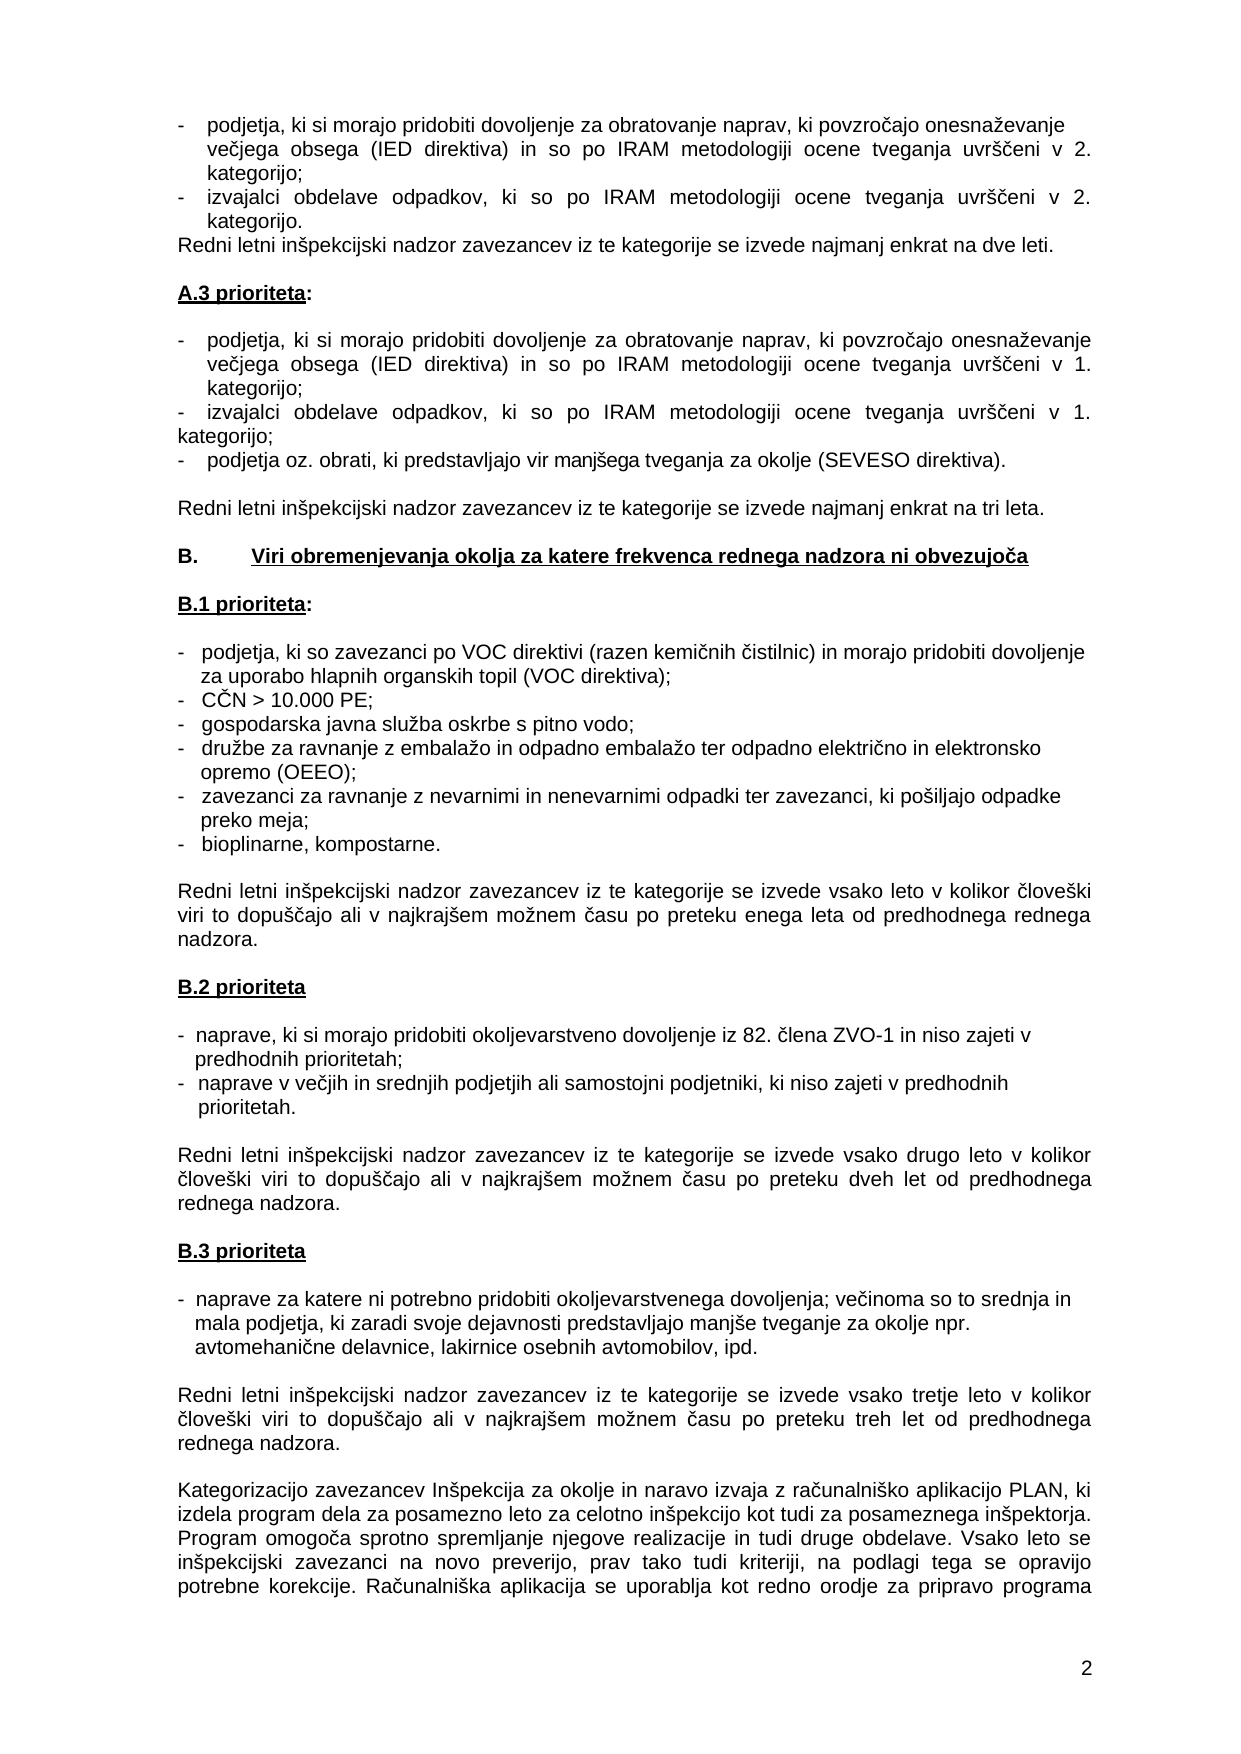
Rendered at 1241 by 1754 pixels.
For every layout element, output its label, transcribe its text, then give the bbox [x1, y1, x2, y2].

list izvajalci obdelave odpadkov, ki so po IRAM metodologiji ocene tveganja uvrščeni v 1. kategorijo; [177, 400, 1092, 448]
text Redni letni inšpekcijski nadzor zavezancev iz te kategorije se izvede vsako drugo leto v kolikor človeški viri to dopuščajo ali v najkrajšem možnem času po preteku dveh let od predhodnega rednega nadzora. [177, 1143, 1092, 1215]
text - CČN > 10.000 PE; [177, 688, 1092, 712]
text - gospodarska javna služba oskrbe s pitno vodo; [177, 712, 1092, 736]
text Redni letni inšpekcijski nadzor zavezancev iz te kategorije se izvede najmanj enkrat na tri leta. [177, 496, 1092, 520]
text za uporabo hlapnih organskih topil (VOC direktiva); [177, 664, 1092, 688]
text - zavezanci za ravnanje z nevarnimi in nenevarnimi odpadki ter zavezanci, ki pošiljajo odpadke [177, 783, 1092, 807]
text Redni letni inšpekcijski nadzor zavezancev iz te kategorije se izvede vsako leto v kolikor človeški viri to dopuščajo ali v najkrajšem možnem času po preteku enega leta od predhodnega rednega nadzora. [177, 879, 1092, 951]
list podjetja oz. obrati, ki predstavljajo vir manjšega tveganja za okolje (SEVESO direktiva). [177, 448, 1092, 472]
text - bioplinarne, kompostarne. [177, 831, 1092, 855]
list Viri obremenjevanja okolja za katere frekvenca rednega nadzora ni obvezujoča [177, 544, 1092, 568]
text predhodnih prioritetah; [177, 1047, 1092, 1071]
list naprave v večjih in srednjih podjetjih ali samostojni podjetniki, ki niso zajeti v predhodnih [177, 1071, 1092, 1095]
text avtomehanične delavnice, lakirnice osebnih avtomobilov, ipd. [177, 1334, 1092, 1358]
list podjetja, ki si morajo pridobiti dovoljenje za obratovanje naprav, ki povzročajo onesnaževanje večjega obsega (IED direktiva) in so po IRAM metodologiji ocene tveganja uvrščeni v 1. kategorijo; [177, 328, 1092, 400]
list izvajalci obdelave odpadkov, ki so po IRAM metodologiji ocene tveganja uvrščeni v 2. kategorijo. [177, 184, 1092, 232]
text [177, 1478, 1092, 1598]
subtitle A.3 prioriteta: [177, 280, 1092, 304]
subtitle B.3 prioriteta [177, 1239, 1092, 1263]
text - družbe za ravnanje z embalažo in odpadno embalažo ter odpadno električno in elektronsko [177, 736, 1092, 759]
text Redni letni inšpekcijski nadzor zavezancev iz te kategorije se izvede najmanj enkrat na dve leti. [177, 232, 1092, 256]
text opremo (OEEO); [177, 759, 1092, 783]
text Redni letni inšpekcijski nadzor zavezancev iz te kategorije se izvede vsako tretje leto v kolikor človeški viri to dopuščajo ali v najkrajšem možnem času po preteku treh let od predhodnega rednega nadzora. [177, 1382, 1092, 1454]
text - naprave, ki si morajo pridobiti okoljevarstveno dovoljenje iz 82. člena ZVO-1 in niso zajeti v [177, 1023, 1092, 1047]
subtitle B.2 prioriteta [177, 975, 1092, 999]
text - naprave za katere ni potrebno pridobiti okoljevarstvenega dovoljenja; večinoma so to srednja in [177, 1287, 1092, 1311]
text - podjetja, ki so zavezanci po VOC direktivi (razen kemičnih čistilnic) in morajo pridobiti dovoljenje [177, 640, 1092, 664]
list podjetja, ki si morajo pridobiti dovoljenje za obratovanje naprav, ki povzročajo onesnaževanje [177, 113, 1092, 137]
text preko meja; [177, 807, 1092, 831]
subtitle B.1 prioriteta: [177, 592, 1092, 616]
text mala podjetja, ki zaradi svoje dejavnosti predstavljajo manjše tveganje za okolje npr. [177, 1311, 1092, 1334]
list večjega obsega (IED direktiva) in so po IRAM metodologiji ocene tveganja uvrščeni v 2. kategorijo; [207, 137, 1092, 184]
text prioritetah. [192, 1095, 1092, 1119]
